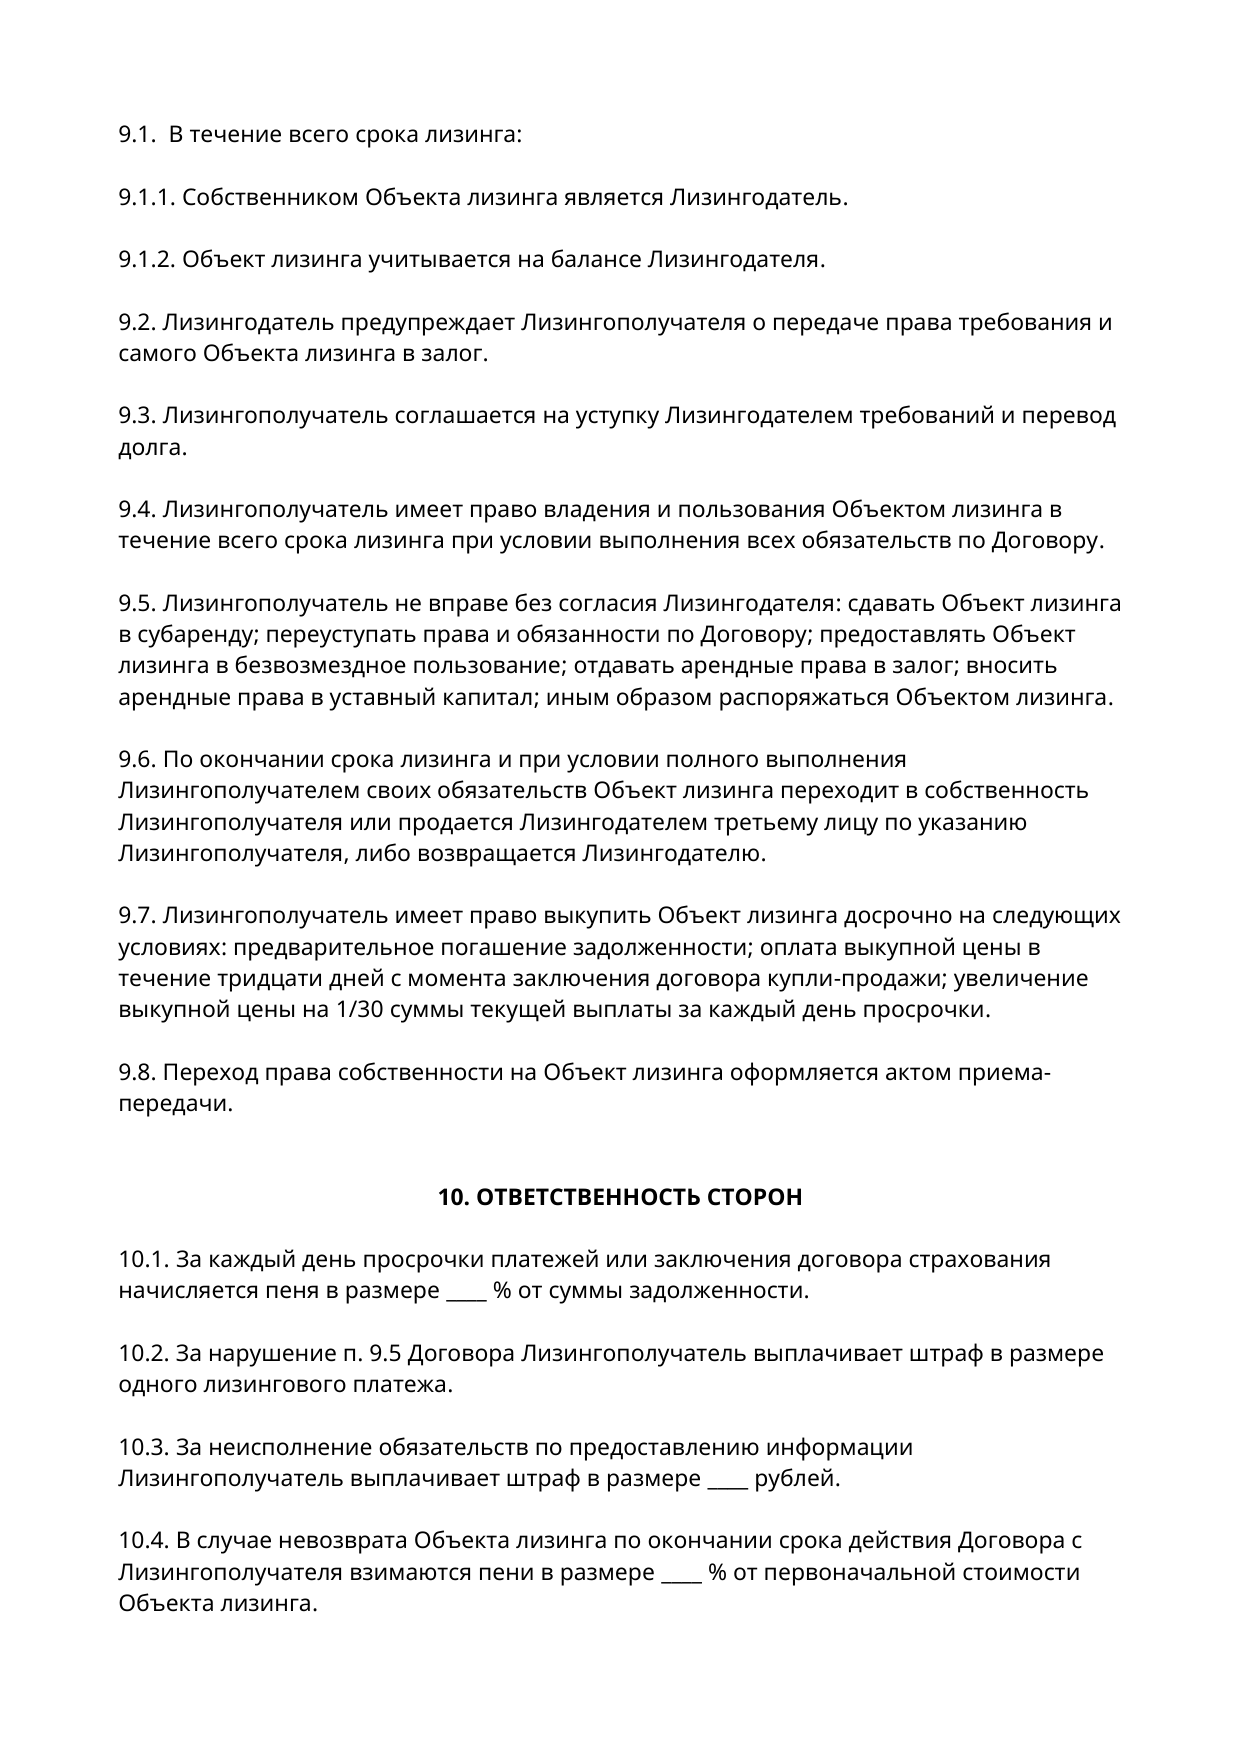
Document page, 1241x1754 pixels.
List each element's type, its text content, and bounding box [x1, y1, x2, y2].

text 10.1. За каждый день просрочки платежей или заключения договора страхования начисляется пеня в размере ____ % от суммы задолженности. [118, 1243, 1122, 1306]
text 9.8. Переход права собственности на Объект лизинга оформляется актом приема-передачи. [118, 1056, 1122, 1118]
text 9.1. В течение всего срока лизинга: [118, 118, 1122, 149]
text 10.4. В случае невозврата Объекта лизинга по окончании срока действия Договора с Лизингополучателя взимаются пени в размере ____ % от первоначальной стоимости Объекта лизинга. [118, 1524, 1122, 1618]
text 10. ОТВЕТСТВЕННОСТЬ СТОРОН [118, 1181, 1122, 1212]
text 9.7. Лизингополучатель имеет право выкупить Объект лизинга досрочно на следующих условиях: предварительное погашение задолженности; оплата выкупной цены в течение тридцати дней с момента заключения договора купли-продажи; увеличение выкупной цены на 1/30 суммы текущей выплаты за каждый день просрочки. [118, 899, 1122, 1024]
text 10.3. За неисполнение обязательств по предоставлению информации Лизингополучатель выплачивает штраф в размере ____ рублей. [118, 1431, 1122, 1493]
text 10.2. За нарушение п. 9.5 Договора Лизингополучатель выплачивает штраф в размере одного лизингового платежа. [118, 1337, 1122, 1399]
text 9.5. Лизингополучатель не вправе без согласия Лизингодателя: сдавать Объект лизинга в субаренду; переуступать права и обязанности по Договору; предоставлять Объект лизинга в безвозмездное пользование; отдавать арендные права в залог; вносить арендные права в уставный капитал; иным образом распоряжаться Объектом лизинга. [118, 587, 1122, 712]
text 9.3. Лизингополучатель соглашается на уступку Лизингодателем требований и перевод долга. [118, 399, 1122, 462]
text 9.6. По окончании срока лизинга и при условии полного выполнения Лизингополучателем своих обязательств Объект лизинга переходит в собственность Лизингополучателя или продается Лизингодателем третьему лицу по указанию Лизингополучателя, либо возвращается Лизингодателю. [118, 743, 1122, 868]
text 9.2. Лизингодатель предупреждает Лизингополучателя о передаче права требования и самого Объекта лизинга в залог. [118, 306, 1122, 368]
text 9.4. Лизингополучатель имеет право владения и пользования Объектом лизинга в течение всего срока лизинга при условии выполнения всех обязательств по Договору. [118, 493, 1122, 556]
text 9.1.2. Объект лизинга учитывается на балансе Лизингодателя. [118, 243, 1122, 274]
text 9.1.1. Собственником Объекта лизинга является Лизингодатель. [118, 181, 1122, 212]
